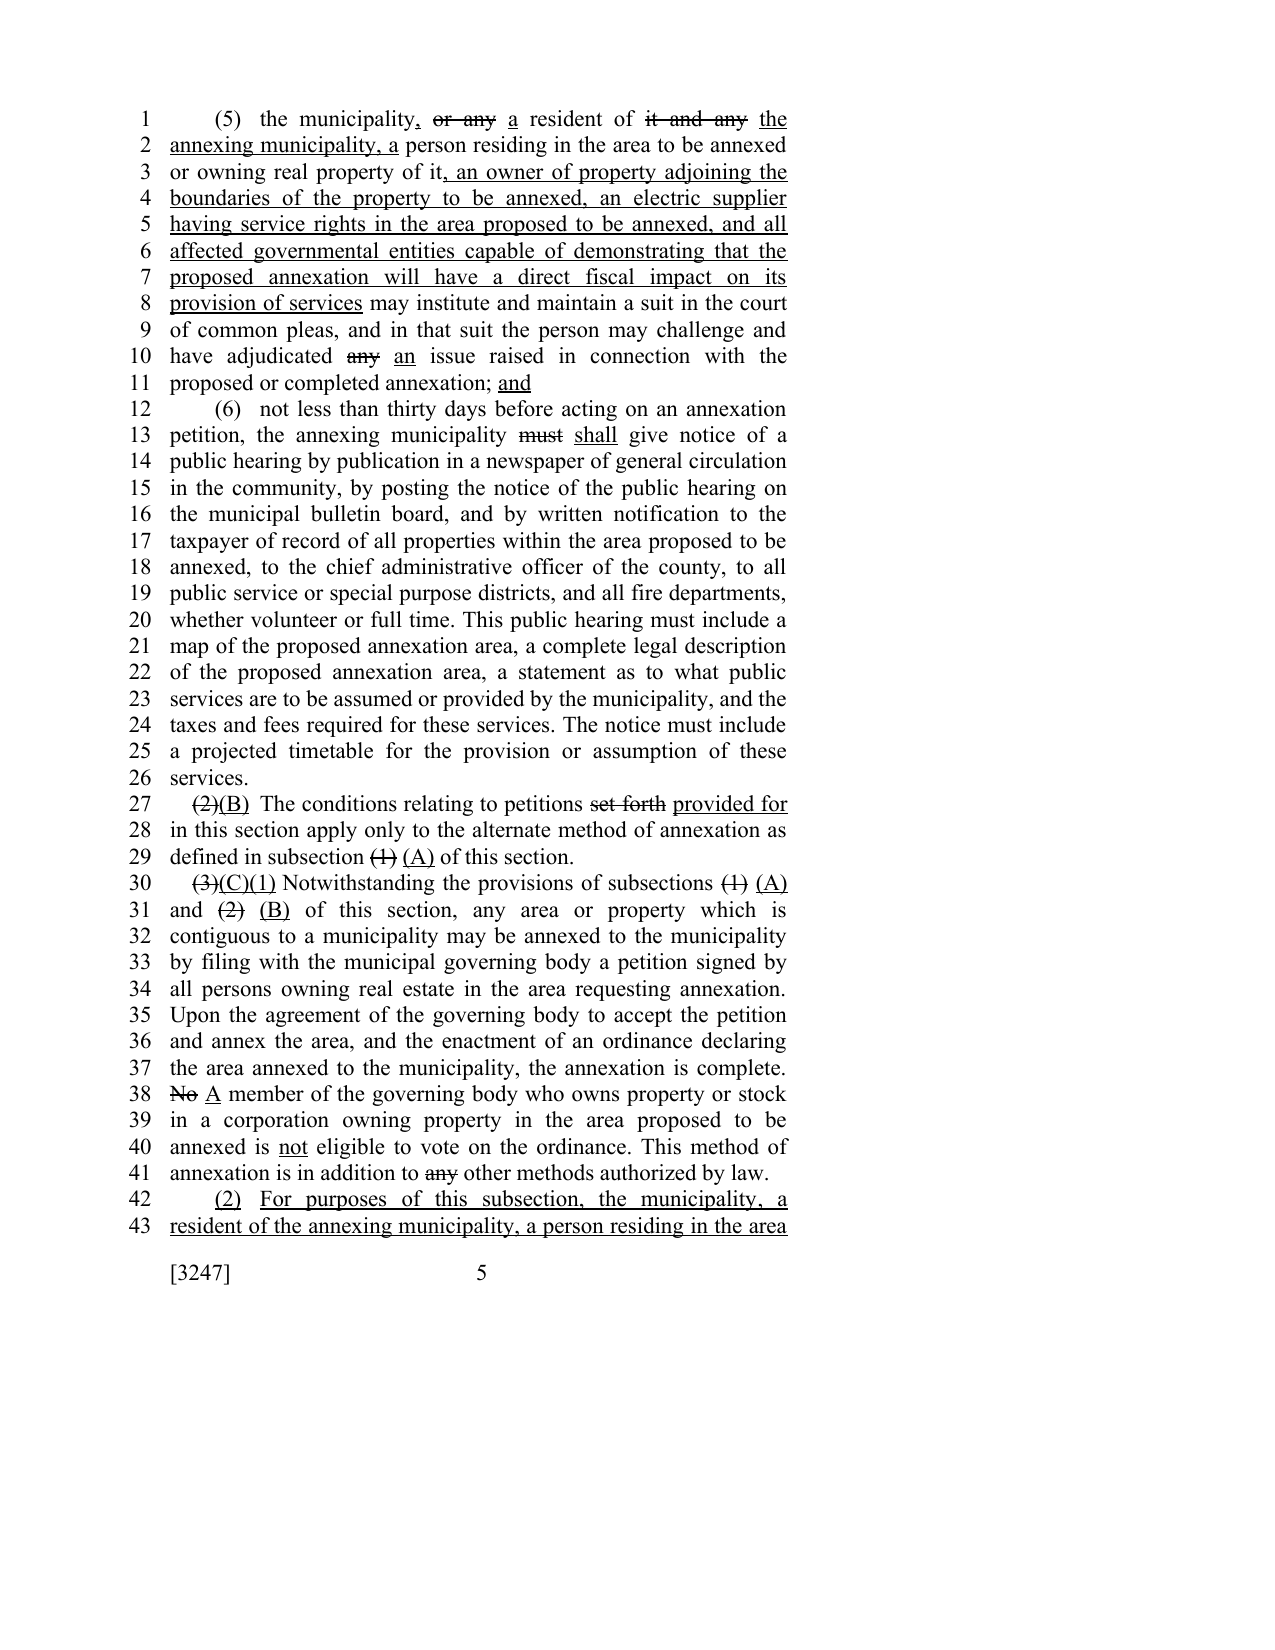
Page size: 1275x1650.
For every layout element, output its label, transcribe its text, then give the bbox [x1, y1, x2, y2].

text (5) the municipality, or any a resident of it and any the annexing municipality, a person residing in the area to be annexed or owning real property of it, an owner of property adjoining the boundaries of the property to be annexed, an electric supplier having service rights in the area proposed to be annexed, and all affected governmental entities capable of demonstrating that the proposed annexation will have a direct fiscal impact on its provision of services may institute and maintain a suit in the court of common pleas, and in that suit the person may challenge and have adjudicated any an issue raised in connection with the proposed or completed annexation; and [169, 105, 787, 207]
text (2)(B) The conditions relating to petitions set forth provided for in this section apply only to the alternate method of annexation as defined in subsection (1) (A) of this section. [169, 790, 787, 869]
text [169, 1186, 787, 1235]
text (3)(C)(1) Notwithstanding the provisions of subsections (1) (A) and (2) (B) of this section, any area or property which is contiguous to a municipality may be annexed to the municipality by filing with the municipal governing body a petition signed by all persons owning real estate in the area requesting annexation. Upon the agreement of the governing body to accept the petition and annex the area, and the enactment of an ordinance declaring the area annexed to the municipality, the annexation is complete. No A member of the governing body who owns property or stock in a corporation owning property in the area proposed to be annexed is not eligible to vote on the ordinance. This method of annexation is in addition to any other methods authorized by law. [169, 869, 787, 1186]
text (6) not less than thirty days before acting on an annexation petition, the annexing municipality must shall give notice of a public hearing by publication in a newspaper of general circulation in the community, by posting the notice of the public hearing on the municipal bulletin board, and by written notification to the taxpayer of record of all properties within the area proposed to be annexed, to the chief administrative officer of the county, to all public service or special purpose districts, and all fire departments, whether volunteer or full time. This public hearing must include a map of the proposed annexation area, a complete legal description of the proposed annexation area, a statement as to what public services are to be assumed or provided by the municipality, and the taxes and fees required for these services. The notice must include a projected timetable for the provision or assumption of these services. [169, 395, 787, 790]
text (5) the municipality, or any a resident of it and any the annexing municipality, a person residing in the area to be annexed or owning real property of it, an owner of property adjoining the boundaries of the property to be annexed, an electric supplier having service rights in the area proposed to be annexed, and all affected governmental entities capable of demonstrating that the proposed annexation will have a direct fiscal impact on its provision of services may institute and maintain a suit in the court of common pleas, and in that suit the person may challenge and have adjudicated any an issue raised in connection with the proposed or completed annexation; and [169, 287, 787, 395]
